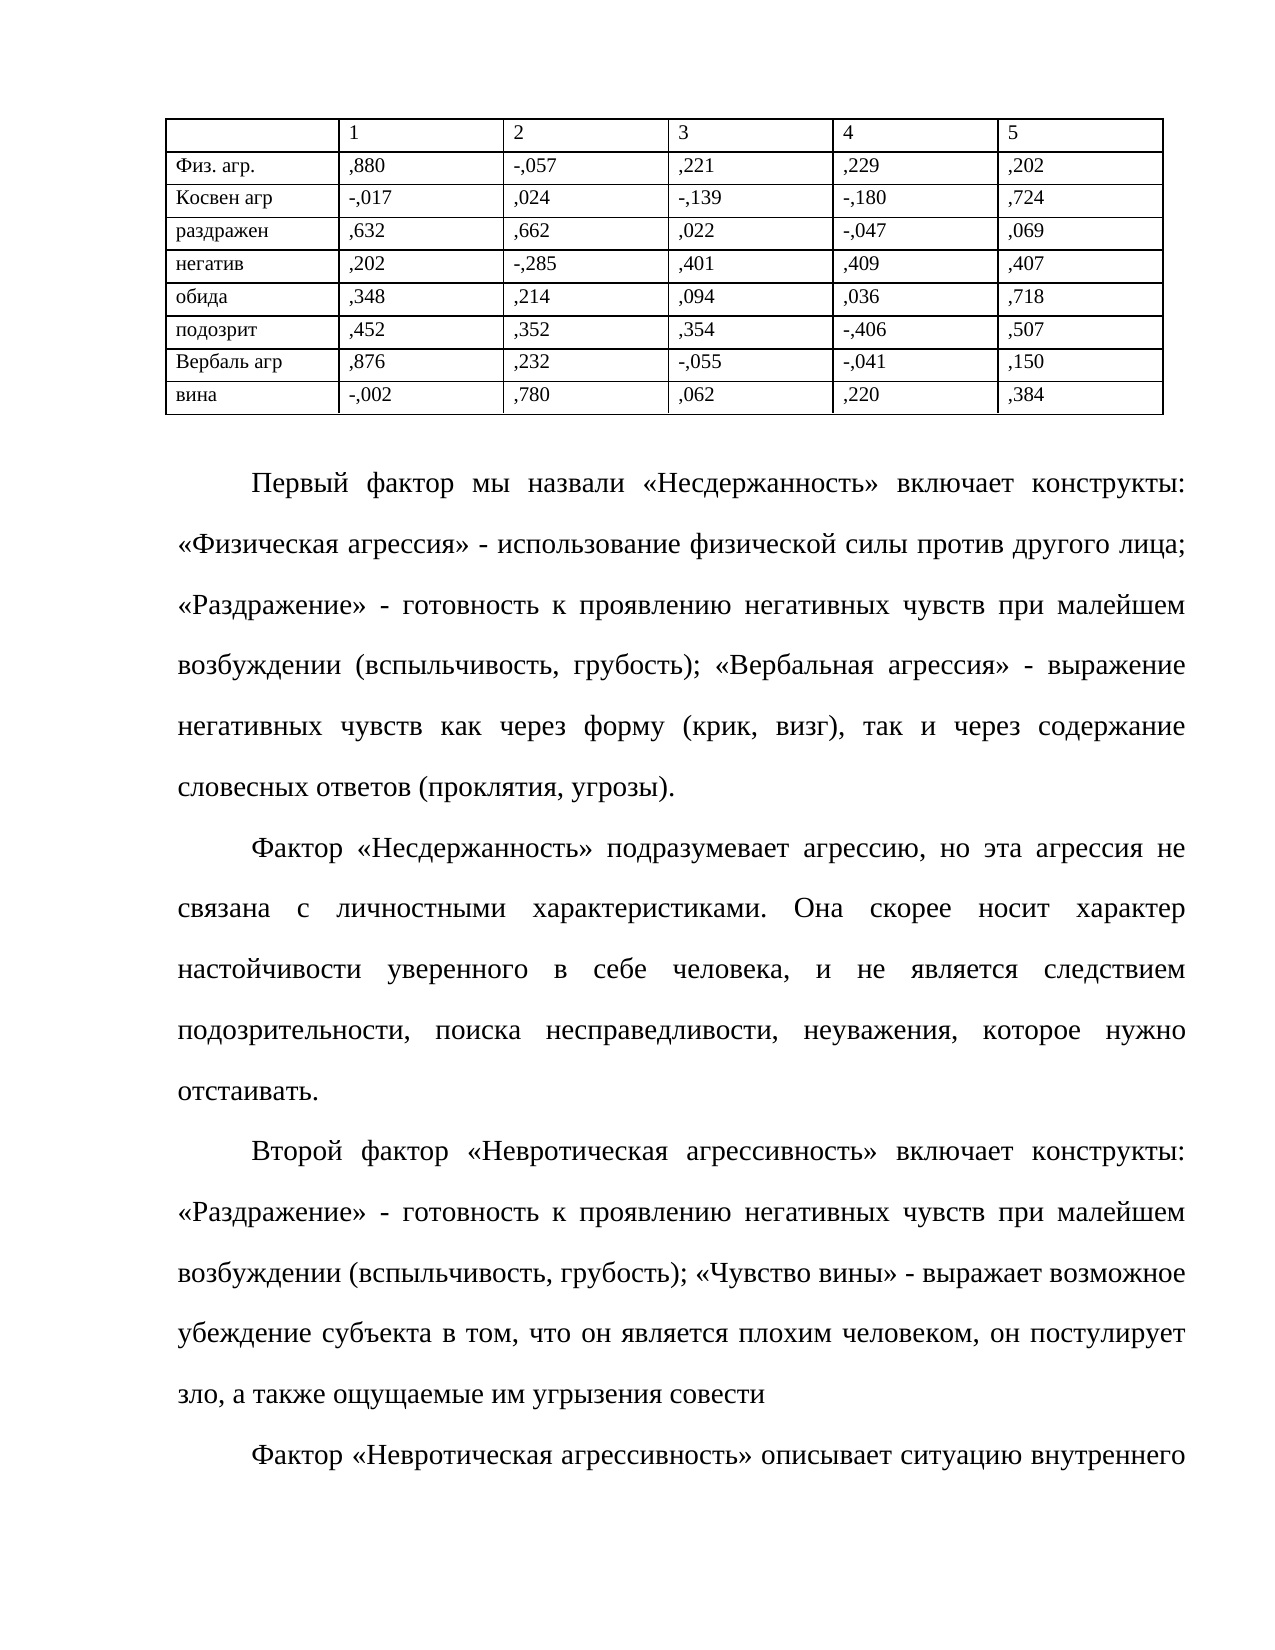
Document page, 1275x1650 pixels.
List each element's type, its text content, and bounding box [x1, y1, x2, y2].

table_cell -,180 [834, 185, 997, 217]
table_cell ,780 [504, 382, 668, 413]
table_cell -,041 [834, 350, 997, 381]
table_cell -,285 [504, 251, 668, 282]
table_cell 3 [669, 120, 832, 151]
table_cell ,348 [340, 284, 503, 315]
table_cell ,507 [999, 317, 1162, 348]
table_cell вина [167, 382, 338, 413]
text Второй фактор «Невротическая агрессивность» включает конструкты: «Раздражение» - готовность к проявлению негативных чувств при малейшем возбуждении (вспыльчивость, грубость); «Чувство вины» - выражает возможное убеждение субъекта в том, что он является плохим человеком, он постулирует зло, а также ощущаемые им угрызения совести [177, 1133, 1186, 1417]
table_cell ,022 [669, 218, 832, 249]
table_cell обида [167, 284, 338, 315]
table_cell ,407 [999, 251, 1162, 282]
table_cell Физ. агр. [167, 153, 338, 184]
table_cell -,047 [834, 218, 997, 249]
table_cell -,057 [504, 153, 668, 184]
table_cell ,202 [340, 251, 503, 282]
table_cell 1 [340, 120, 503, 151]
table_cell ,232 [504, 350, 668, 381]
table_cell ,214 [504, 284, 668, 315]
table_cell -,017 [340, 185, 503, 217]
table_cell -,406 [834, 317, 997, 348]
table_cell -,139 [669, 185, 832, 217]
table_cell ,094 [669, 284, 832, 315]
table_cell ,632 [340, 218, 503, 249]
table_cell ,036 [834, 284, 997, 315]
text Фактор «Несдержанность» подразумевает агрессию, но эта агрессия не связана с личностными характеристиками. Она скорее носит характер настойчивости уверенного в себе человека, и не является следствием подозрительности, поиска несправедливости, неуважения, которое нужно отстаивать. [177, 830, 1186, 1113]
text Первый фактор мы назвали «Несдержанность» включает конструкты: «Физическая агрессия» - использование физической силы против другого лица; «Раздражение» - готовность к проявлению негативных чувств при малейшем возбуждении (вспыльчивость, грубость); «Вербальная агрессия» - выражение негативных чувств как через форму (крик, визг), так и через содержание словесных ответов (проклятия, угрозы). [177, 465, 1186, 809]
table_cell 4 [834, 120, 997, 151]
table_cell ,069 [999, 218, 1162, 249]
table_cell ,384 [999, 382, 1162, 413]
table_cell ,662 [504, 218, 668, 249]
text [177, 1437, 1186, 1477]
table_cell ,352 [504, 317, 668, 348]
table_cell ,062 [669, 382, 832, 413]
table_cell 2 [504, 120, 668, 151]
table_cell ,202 [999, 153, 1162, 184]
table_cell ,409 [834, 251, 997, 282]
table_cell ,024 [504, 185, 668, 217]
table_cell Вербаль агр [167, 350, 338, 381]
table_cell ,401 [669, 251, 832, 282]
table_cell ,354 [669, 317, 832, 348]
table_cell -,002 [340, 382, 503, 413]
table_cell ,221 [669, 153, 832, 184]
table_cell ,150 [999, 350, 1162, 381]
table_cell ,718 [999, 284, 1162, 315]
table_cell ,876 [340, 350, 503, 381]
table_cell подозрит [167, 317, 338, 348]
table_cell Косвен агр [167, 185, 338, 217]
table_cell ,220 [834, 382, 997, 413]
table_cell ,724 [999, 185, 1162, 217]
table_cell [167, 120, 338, 151]
table_cell 5 [999, 120, 1162, 151]
table_cell раздражен [167, 218, 338, 249]
table_cell ,880 [340, 153, 503, 184]
table_cell негатив [167, 251, 338, 282]
table_cell ,229 [834, 153, 997, 184]
table_cell -,055 [669, 350, 832, 381]
table_cell ,452 [340, 317, 503, 348]
